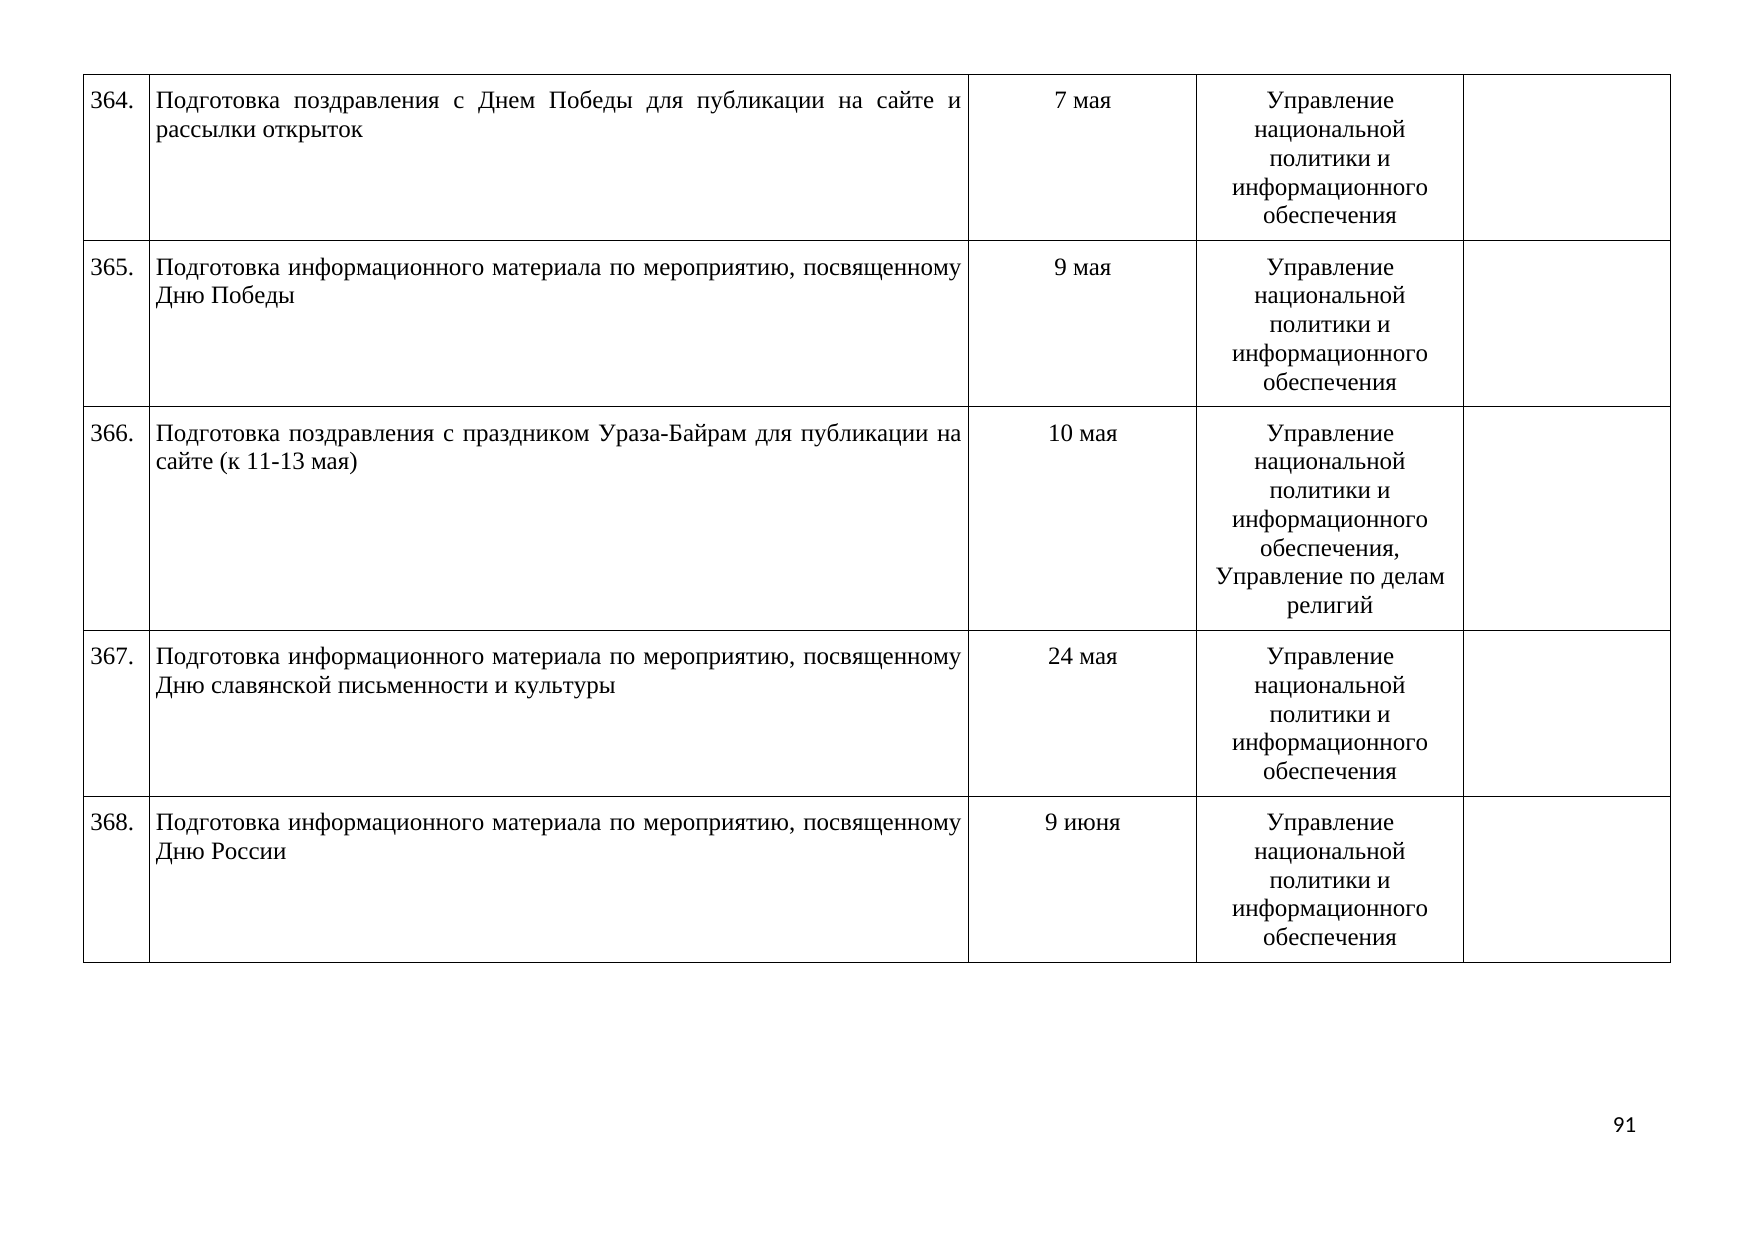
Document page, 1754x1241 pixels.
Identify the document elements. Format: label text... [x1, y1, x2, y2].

table_cell 24 мая [969, 631, 1196, 796]
table_cell [1464, 407, 1670, 629]
table_cell [1464, 241, 1670, 406]
table_cell Подготовка поздравления с праздником Ураза-Байрам для публикации на сайте (к 11-13 мая) [150, 407, 968, 629]
table_cell Подготовка информационного материала по мероприятию, посвященному Дню славянской письменности и культуры [150, 631, 968, 796]
table_cell 7 мая [969, 75, 1196, 240]
table_cell [84, 75, 149, 240]
table_cell [84, 631, 149, 796]
table_cell Подготовка поздравления с Днем Победы для публикации на сайте и рассылки открыток [150, 75, 968, 240]
table_cell Управление национальной политики и информационного обеспечения [1197, 241, 1463, 406]
table_cell Управление национальной политики и информационного обеспечения [1197, 631, 1463, 796]
table_cell [1464, 631, 1670, 796]
table_cell Подготовка информационного материала по мероприятию, посвященному Дню России [150, 797, 968, 962]
table_cell Подготовка информационного материала по мероприятию, посвященному Дню Победы [150, 241, 968, 406]
table_cell 10 мая [969, 407, 1196, 629]
table_cell [84, 797, 149, 962]
table_cell Управление национальной политики и информационного обеспечения [1197, 75, 1463, 240]
table_cell Управление национальной политики и информационного обеспечения, Управление по делам религий [1197, 407, 1463, 629]
table_cell [84, 407, 149, 629]
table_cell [1197, 797, 1463, 962]
table_cell [1464, 75, 1670, 240]
table_cell [1464, 797, 1670, 962]
table_cell 9 июня [969, 797, 1196, 962]
table_cell [84, 241, 149, 406]
table_cell 9 мая [969, 241, 1196, 406]
